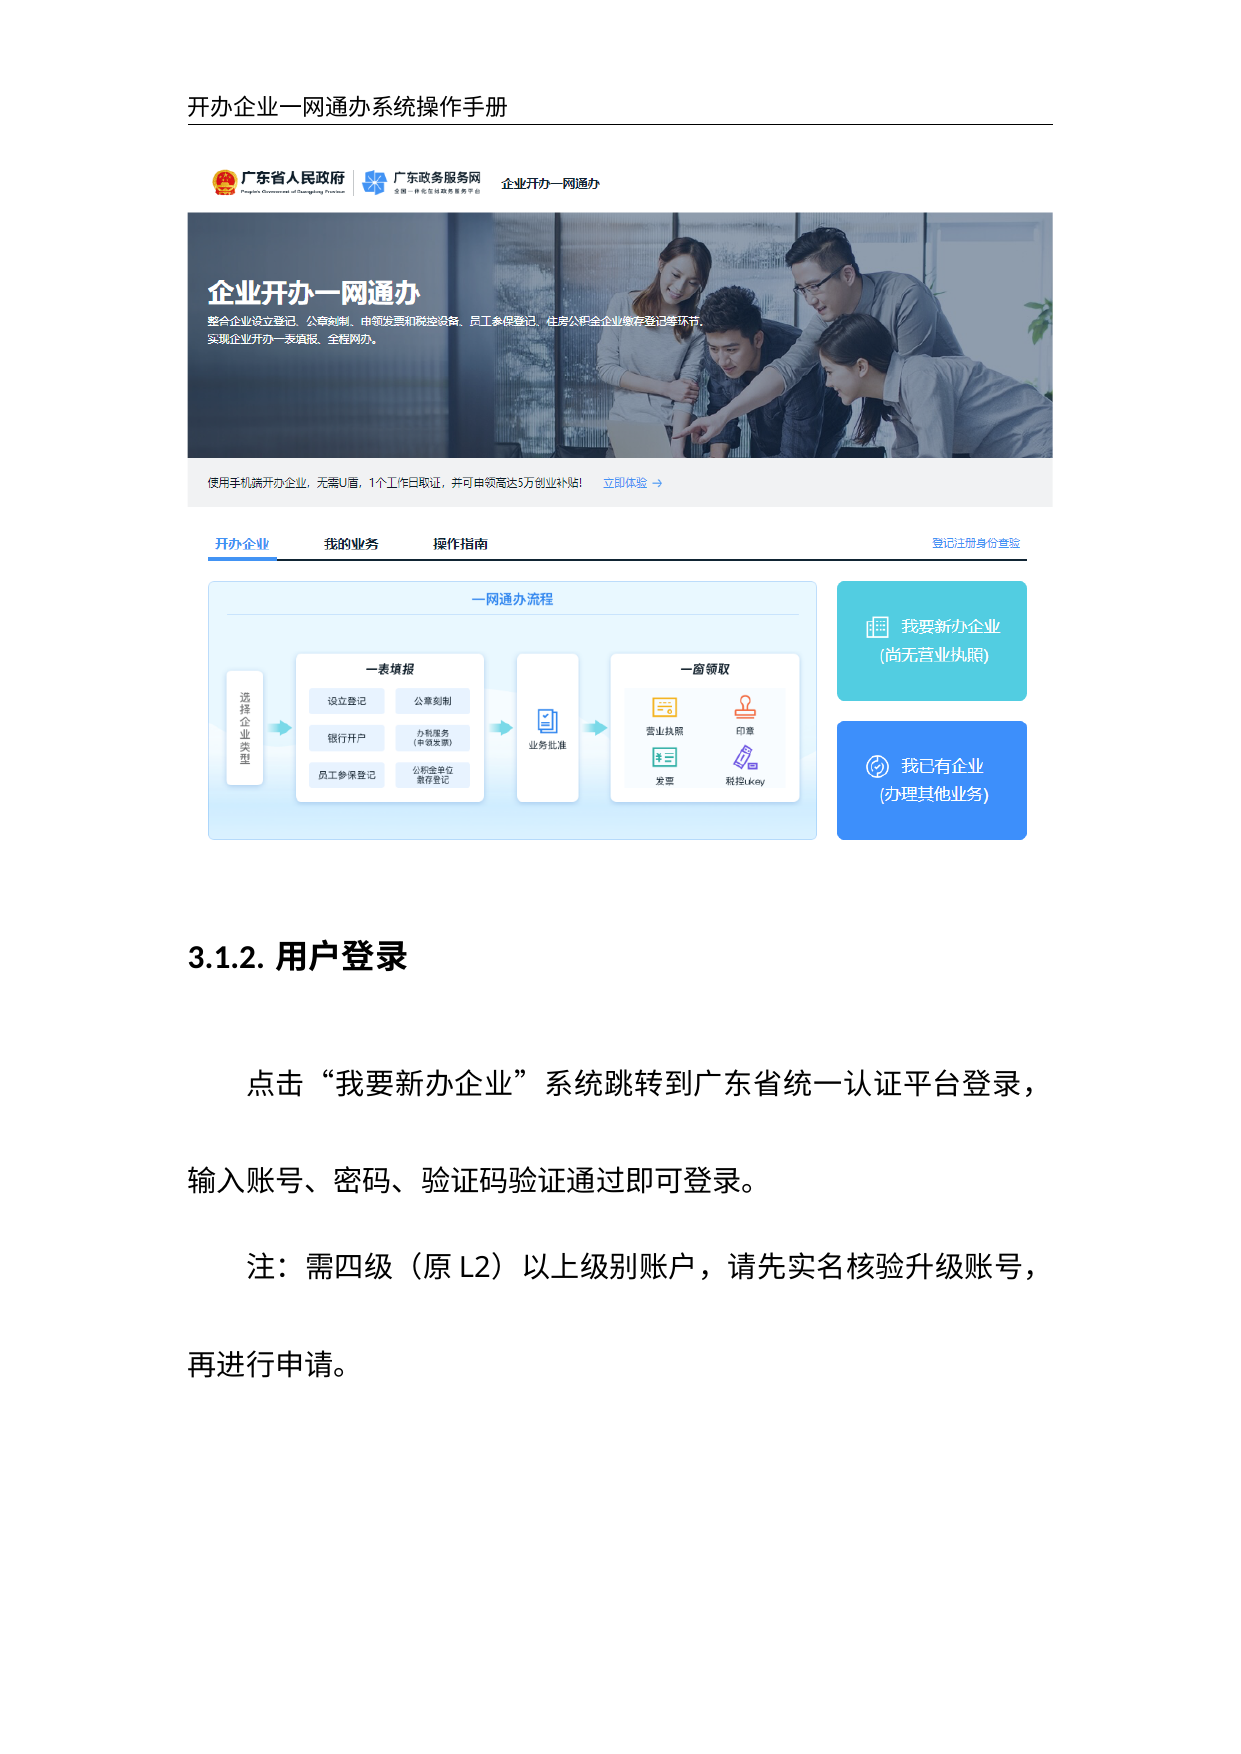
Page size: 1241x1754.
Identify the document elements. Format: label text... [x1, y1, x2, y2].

subtitle 用户登录 [187, 922, 1053, 987]
text 点击“我要新办企业”系统跳转到广东省统一认证平台登录，输入账号、密码、验证码验证通过即可登录。 [187, 1049, 1053, 1212]
picture [187, 162, 1053, 846]
text 注：需四级（原L2）以上级别账户，请先实名核验升级账号，再进行申请。 [187, 1233, 1053, 1395]
